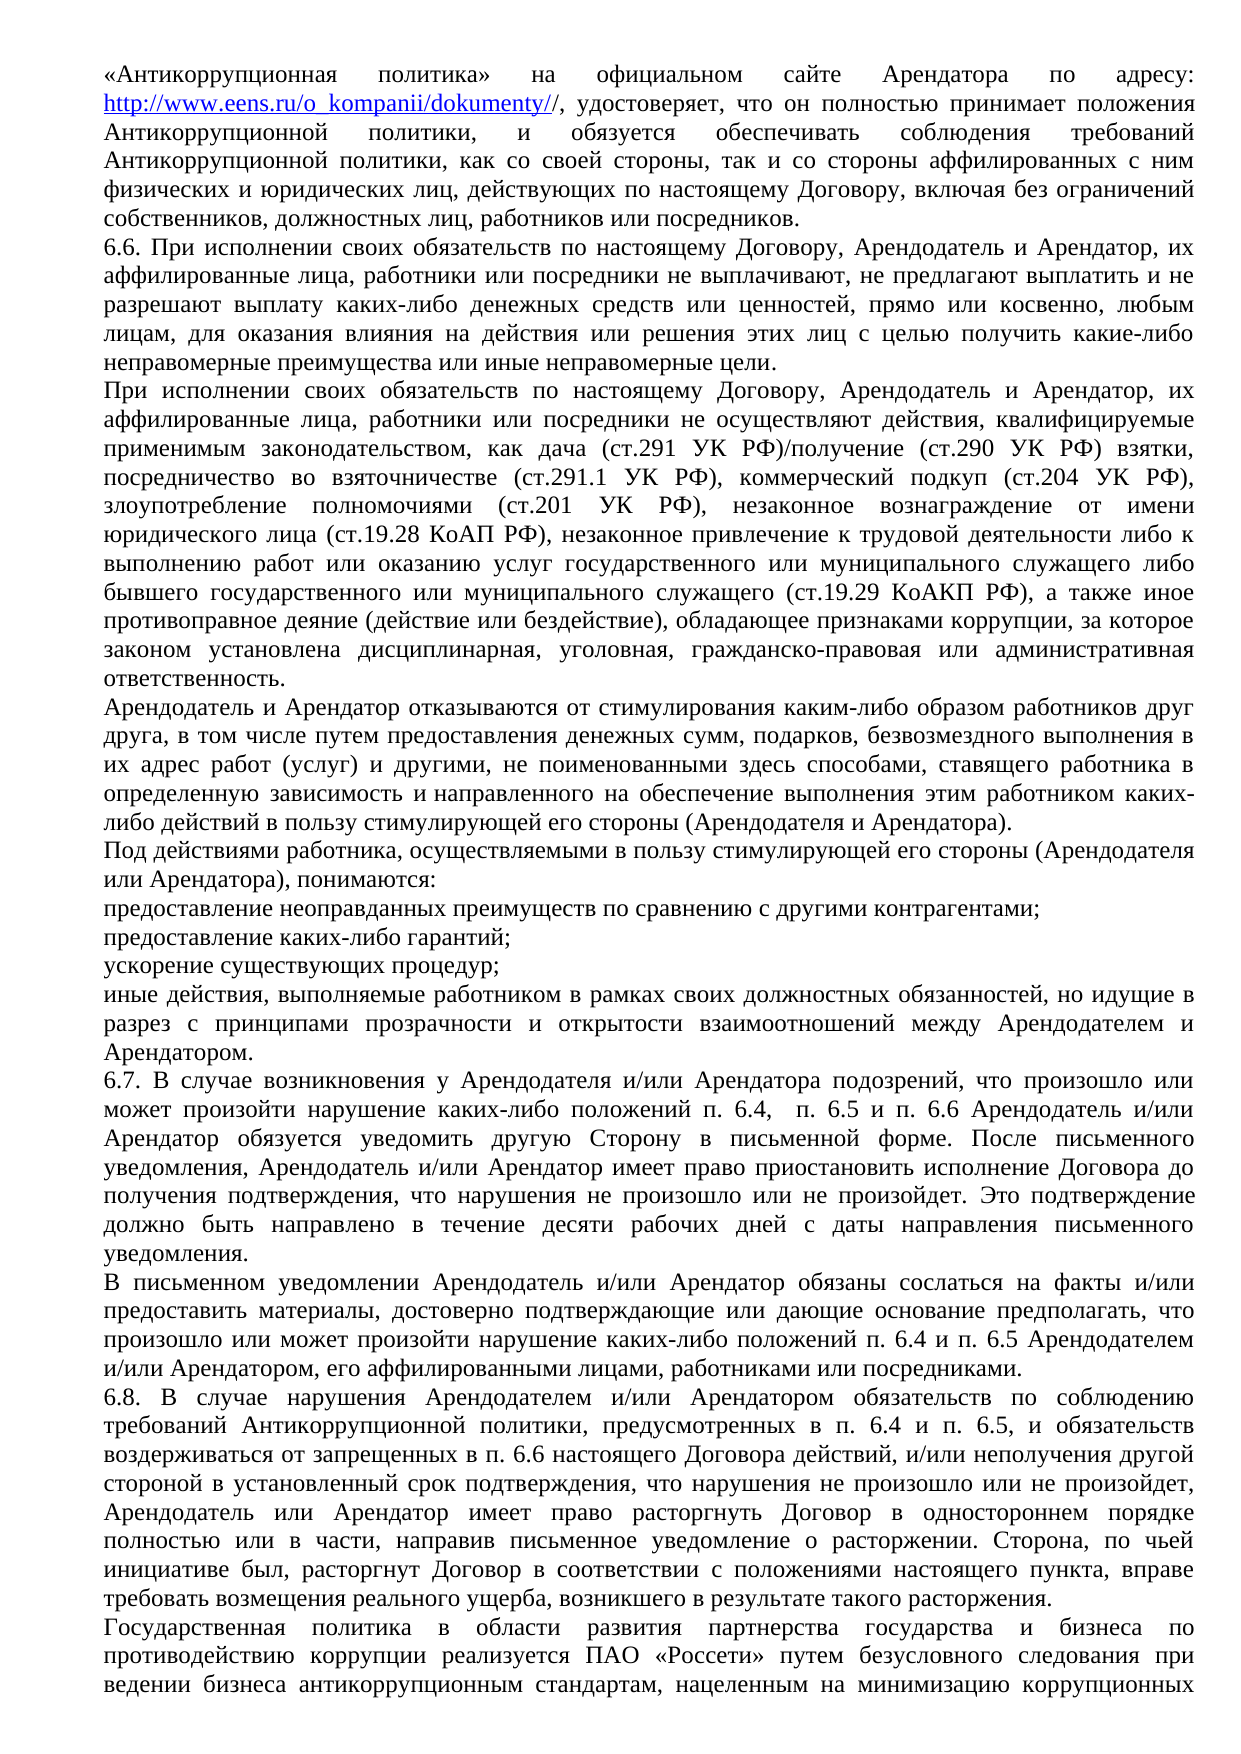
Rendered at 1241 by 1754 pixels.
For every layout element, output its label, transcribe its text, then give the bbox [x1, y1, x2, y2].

text ускорение существующих процедур; [103, 950, 1196, 979]
text 6.8. В случае нарушения Арендодателем и/или Арендатором обязательств по соблюдению требований Антикоррупционной политики, предусмотренных в п. 6.4 и п. 6.5, и обязательств воздерживаться от запрещенных в п. 6.6 настоящего Договора действий, и/или неполучения другой стороной в установленный срок подтверждения, что нарушения не произошло или не произойдет, Арендодатель или Арендатор имеет право расторгнуть Договор в одностороннем порядке полностью или в части, направив письменное уведомление о расторжении. Сторона, по чьей инициативе был, расторгнут Договор в соответствии с положениями настоящего пункта, вправе требовать возмещения реального ущерба, возникшего в результате такого расторжения. [103, 1382, 1196, 1612]
text 6.6. При исполнении своих обязательств по настоящему Договору, Арендодатель и Арендатор, их аффилированные лица, работники или посредники не выплачивают, не предлагают выплатить и не разрешают выплату каких-либо денежных средств или ценностей, прямо или косвенно, любым лицам, для оказания влияния на действия или решения этих лиц с целью получить какие-либо неправомерные преимущества или иные неправомерные цели. [103, 232, 1196, 375]
text При исполнении своих обязательств по настоящему Договору, Арендодатель и Арендатор, их аффилированные лица, работники или посредники не осуществляют действия, квалифицируемые применимым законодательством, как дача (ст.291 УК РФ)/получение (ст.290 УК РФ) взятки, посредничество во взяточничестве (ст.291.1 УК РФ), коммерческий подкуп (ст.204 УК РФ), злоупотребление полномочиями (ст.201 УК РФ), незаконное вознаграждение от имени юридического лица (ст.19.28 КоАП РФ), незаконное привлечение к трудовой деятельности либо к выполнению работ или оказанию услуг государственного или муниципального служащего либо бывшего государственного или муниципального служащего (ст.19.29 КоАКП РФ), а также иное противоправное деяние (действие или бездействие), обладающее признаками коррупции, за которое законом установлена дисциплинарная, уголовная, гражданско-правовая или административная ответственность. [103, 375, 1196, 692]
text предоставление неоправданных преимуществ по сравнению с другими контрагентами; [103, 893, 1196, 922]
text Под действиями работника, осуществляемыми в пользу стимулирующей его стороны (Арендодателя или Арендатора), понимаются: [103, 835, 1196, 893]
text предоставление каких-либо гарантий; [103, 922, 1196, 950]
text 6.7. В случае возникновения у Арендодателя и/или Арендатора подозрений, что произошло или может произойти нарушение каких-либо положений п. 6.4, п. 6.5 и п. 6.6 Арендодатель и/или Арендатор обязуется уведомить другую Сторону в письменной форме. После письменного уведомления, Арендодатель и/или Арендатор имеет право приостановить исполнение Договора до получения подтверждения, что нарушения не произошло или не произойдет. Это подтверждение должно быть направлено в течение десяти рабочих дней с даты направления письменного уведомления. [103, 1065, 1196, 1267]
text В письменном уведомлении Арендодатель и/или Арендатор обязаны сослаться на факты и/или предоставить материалы, достоверно подтверждающие или дающие основание предполагать, что произошло или может произойти нарушение каких-либо положений п. 6.4 и п. 6.5 Арендодателем и/или Арендатором, его аффилированными лицами, работниками или посредниками. [103, 1267, 1196, 1382]
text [103, 59, 1196, 232]
text иные действия, выполняемые работником в рамках своих должностных обязанностей, но идущие в разрез с принципами прозрачности и открытости взаимоотношений между Арендодателем и Арендатором. [103, 979, 1196, 1065]
text Арендодатель и Арендатор отказываются от стимулирования каким-либо образом работников друг друга, в том числе путем предоставления денежных сумм, подарков, безвозмездного выполнения в их адрес работ (услуг) и другими, не поименованными здесь способами, ставящего работника в определенную зависимость и направленного на обеспечение выполнения этим работником каких-либо действий в пользу стимулирующей его стороны (Арендодателя и Арендатора). [103, 692, 1196, 835]
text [103, 1612, 1196, 1698]
